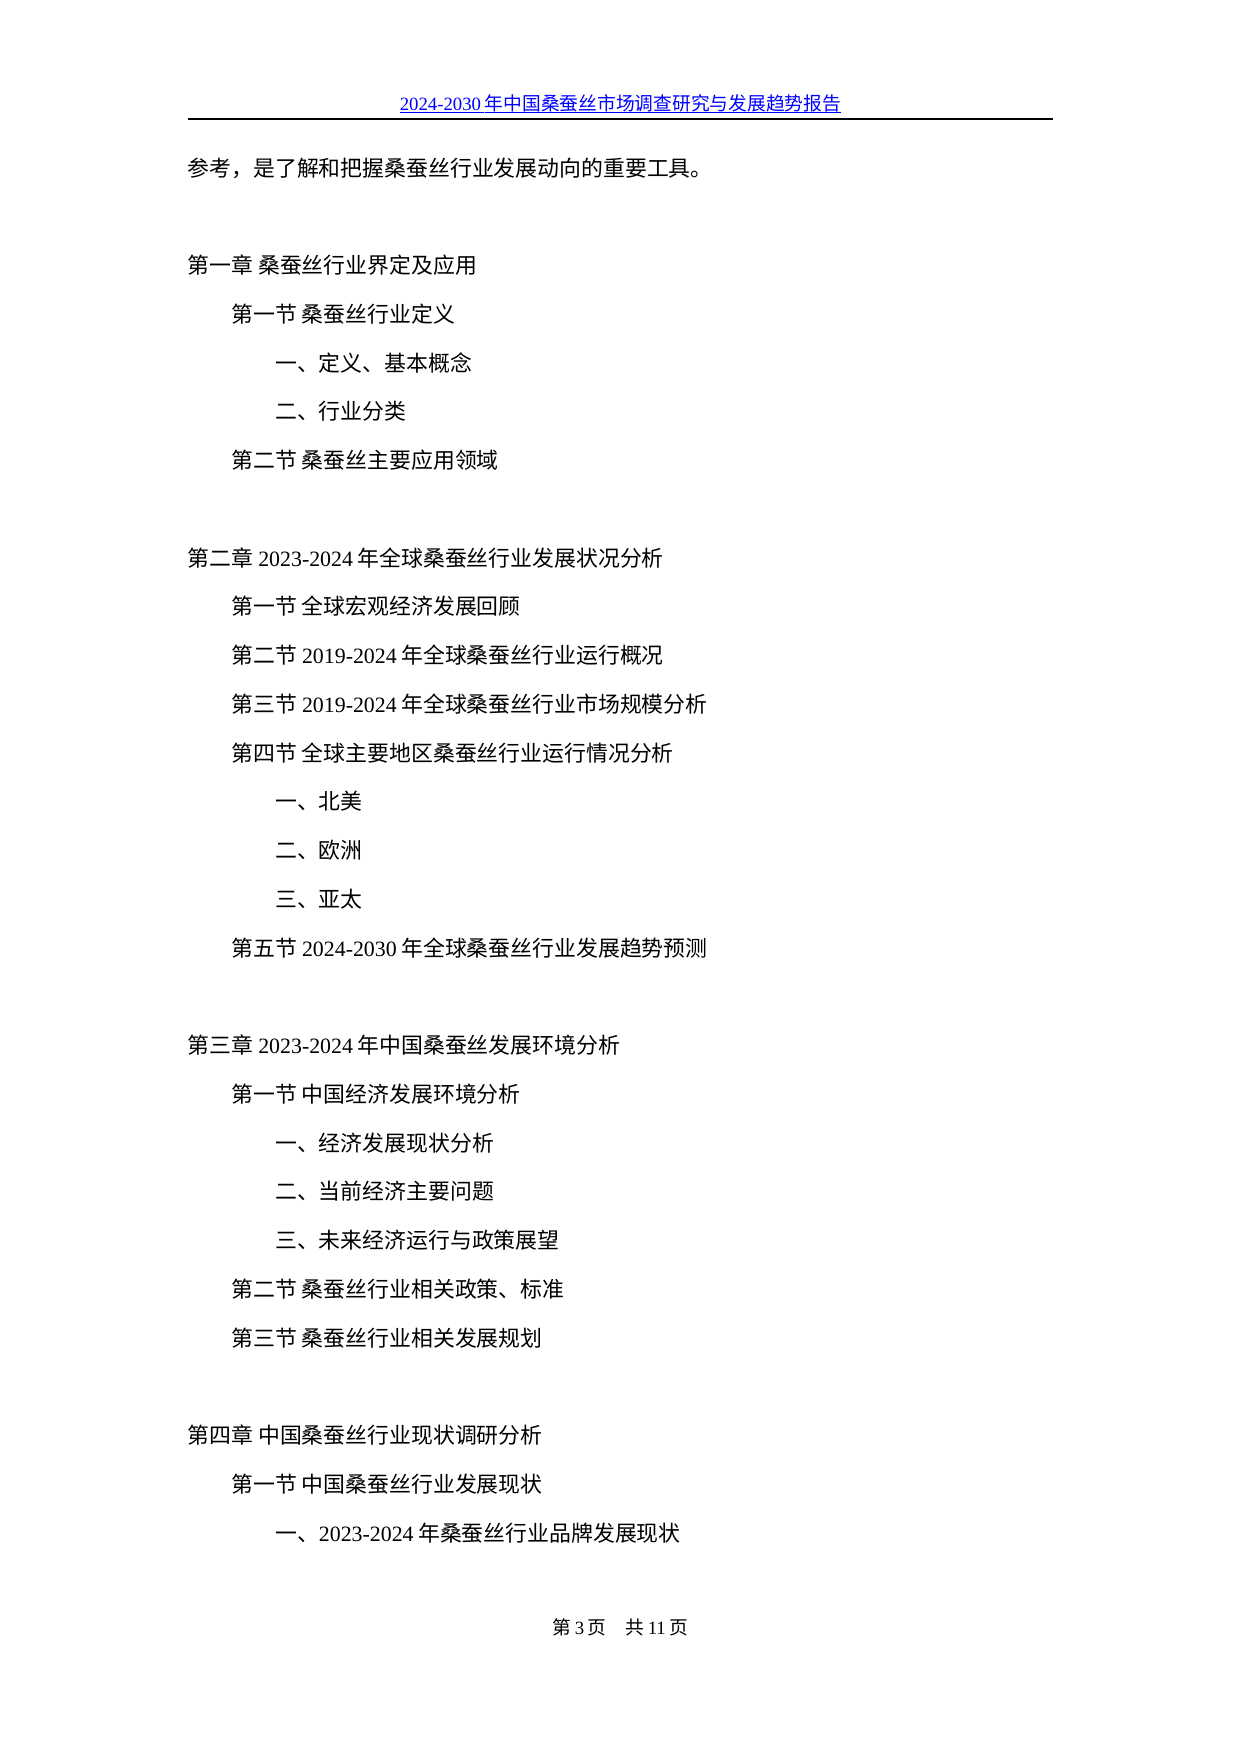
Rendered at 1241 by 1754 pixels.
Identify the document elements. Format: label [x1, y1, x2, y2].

text [187, 150, 1053, 1548]
